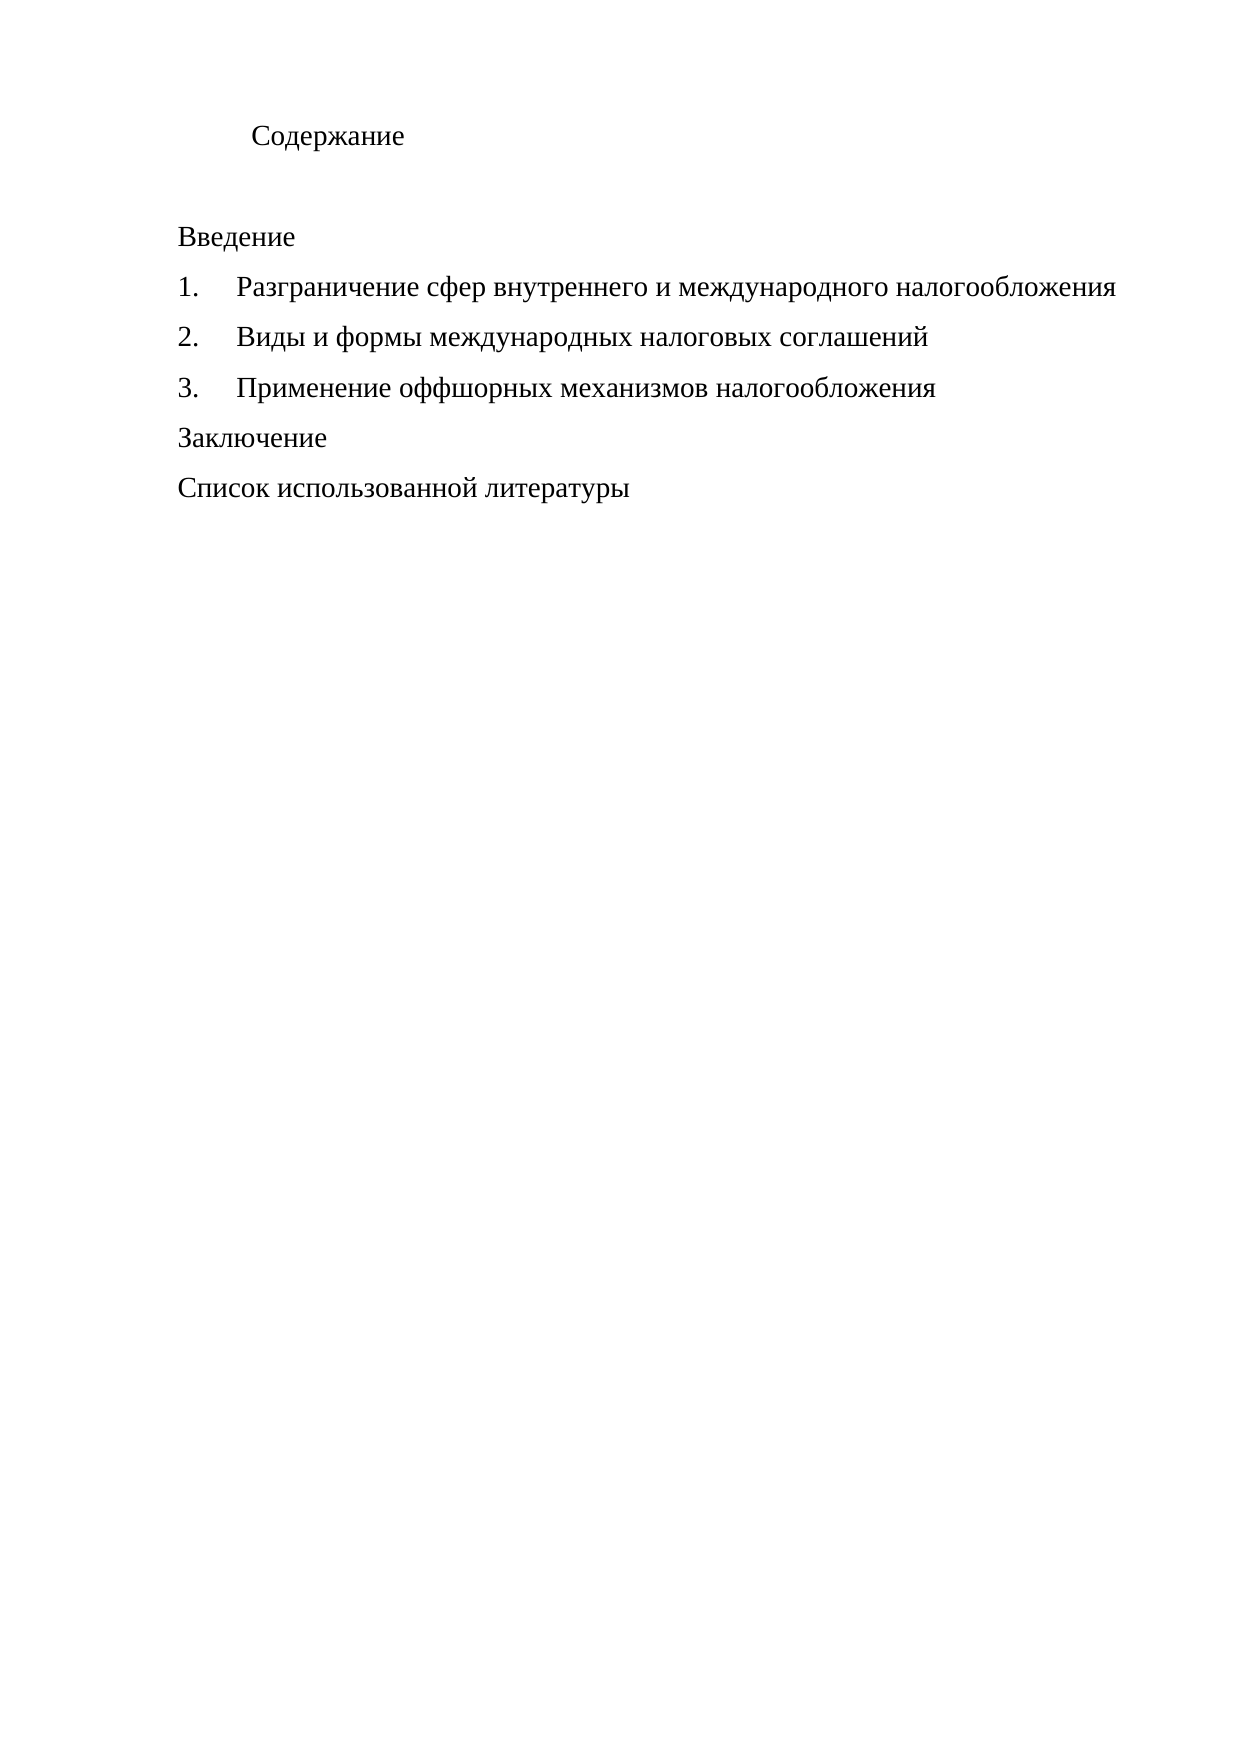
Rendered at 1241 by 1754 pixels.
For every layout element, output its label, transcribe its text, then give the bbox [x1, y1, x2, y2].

list Применение оффшорных механизмов налогообложения [177, 370, 1152, 403]
text Заключение [177, 420, 1152, 453]
list Виды и формы международных налоговых соглашений [177, 319, 1152, 353]
text Содержание [177, 118, 1152, 152]
list Разграничение сфер внутреннего и международного налогообложения [177, 269, 1152, 303]
text Введение [177, 219, 1152, 252]
text Список использованной литературы [177, 470, 1152, 504]
